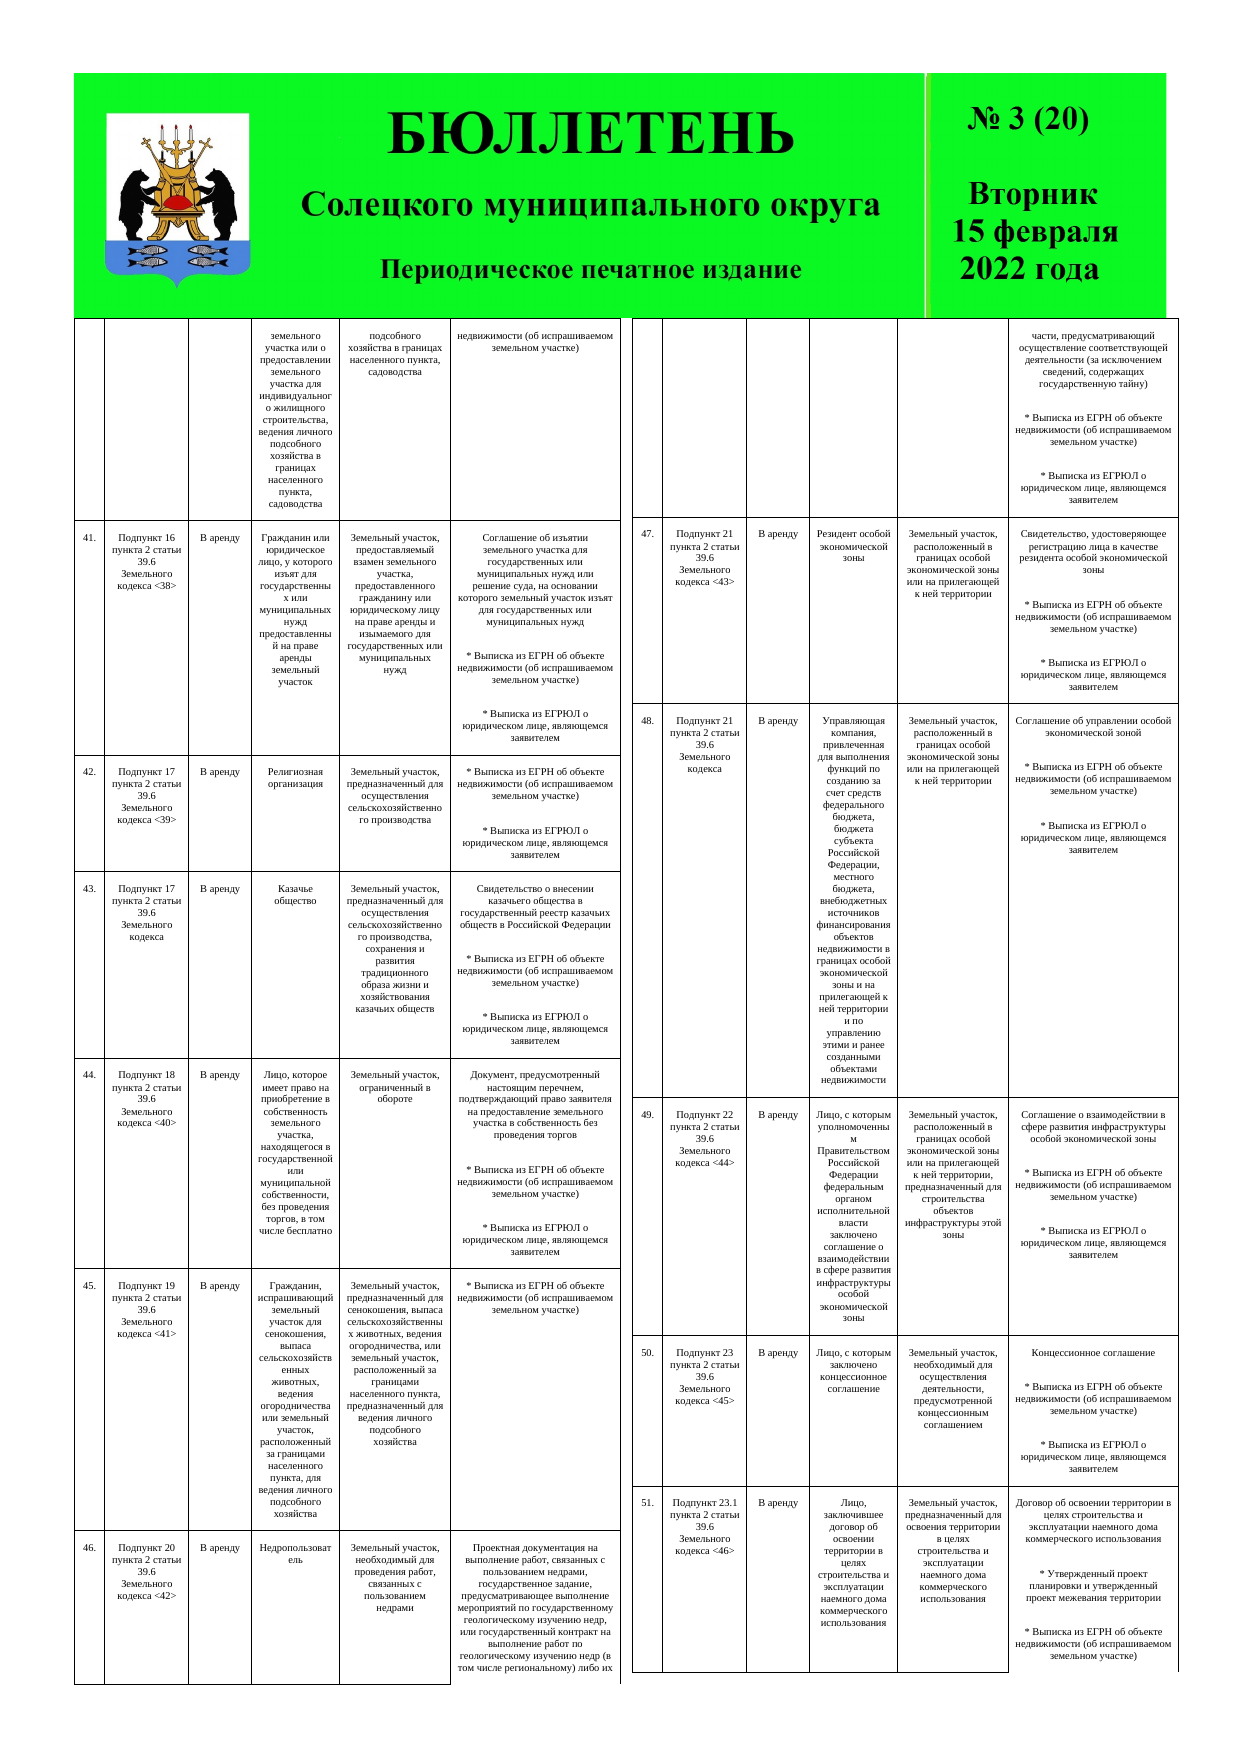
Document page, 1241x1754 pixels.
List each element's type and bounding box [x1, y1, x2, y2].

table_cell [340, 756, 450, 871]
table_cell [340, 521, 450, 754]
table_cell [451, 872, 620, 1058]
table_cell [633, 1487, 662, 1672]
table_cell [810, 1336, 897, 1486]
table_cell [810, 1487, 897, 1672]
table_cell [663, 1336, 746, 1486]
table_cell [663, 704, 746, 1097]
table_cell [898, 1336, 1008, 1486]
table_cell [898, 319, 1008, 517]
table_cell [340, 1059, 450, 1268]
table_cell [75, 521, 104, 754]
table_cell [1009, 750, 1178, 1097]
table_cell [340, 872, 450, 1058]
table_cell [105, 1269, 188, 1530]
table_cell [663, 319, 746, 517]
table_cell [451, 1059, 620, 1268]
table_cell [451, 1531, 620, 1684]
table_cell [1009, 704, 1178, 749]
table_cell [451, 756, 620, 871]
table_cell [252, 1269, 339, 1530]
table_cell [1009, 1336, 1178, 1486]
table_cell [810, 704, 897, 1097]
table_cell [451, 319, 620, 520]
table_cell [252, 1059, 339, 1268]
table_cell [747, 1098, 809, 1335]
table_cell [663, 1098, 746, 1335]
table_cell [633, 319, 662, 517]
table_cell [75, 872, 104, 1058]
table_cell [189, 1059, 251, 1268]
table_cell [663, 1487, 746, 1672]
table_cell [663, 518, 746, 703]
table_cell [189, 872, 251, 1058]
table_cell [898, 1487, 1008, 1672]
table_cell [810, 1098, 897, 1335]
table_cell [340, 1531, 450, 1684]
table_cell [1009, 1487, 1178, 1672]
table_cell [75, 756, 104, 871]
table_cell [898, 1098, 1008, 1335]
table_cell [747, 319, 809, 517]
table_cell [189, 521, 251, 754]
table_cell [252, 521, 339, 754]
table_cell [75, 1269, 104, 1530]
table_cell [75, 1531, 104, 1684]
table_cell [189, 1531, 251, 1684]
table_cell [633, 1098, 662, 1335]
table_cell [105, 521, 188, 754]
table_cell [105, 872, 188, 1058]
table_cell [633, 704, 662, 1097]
picture [73, 73, 1167, 318]
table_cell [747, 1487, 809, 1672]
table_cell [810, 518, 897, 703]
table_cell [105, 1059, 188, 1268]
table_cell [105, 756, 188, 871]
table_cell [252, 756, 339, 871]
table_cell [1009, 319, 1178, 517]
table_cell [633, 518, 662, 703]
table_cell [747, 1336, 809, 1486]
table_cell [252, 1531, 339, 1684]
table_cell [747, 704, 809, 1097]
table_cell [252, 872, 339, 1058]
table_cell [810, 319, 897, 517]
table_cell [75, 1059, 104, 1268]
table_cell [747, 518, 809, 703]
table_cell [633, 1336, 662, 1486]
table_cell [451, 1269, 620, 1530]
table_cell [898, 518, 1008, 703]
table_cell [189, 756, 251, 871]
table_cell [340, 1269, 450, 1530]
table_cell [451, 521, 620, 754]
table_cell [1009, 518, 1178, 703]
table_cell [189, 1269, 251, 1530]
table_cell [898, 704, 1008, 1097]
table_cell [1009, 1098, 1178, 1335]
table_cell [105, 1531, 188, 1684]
